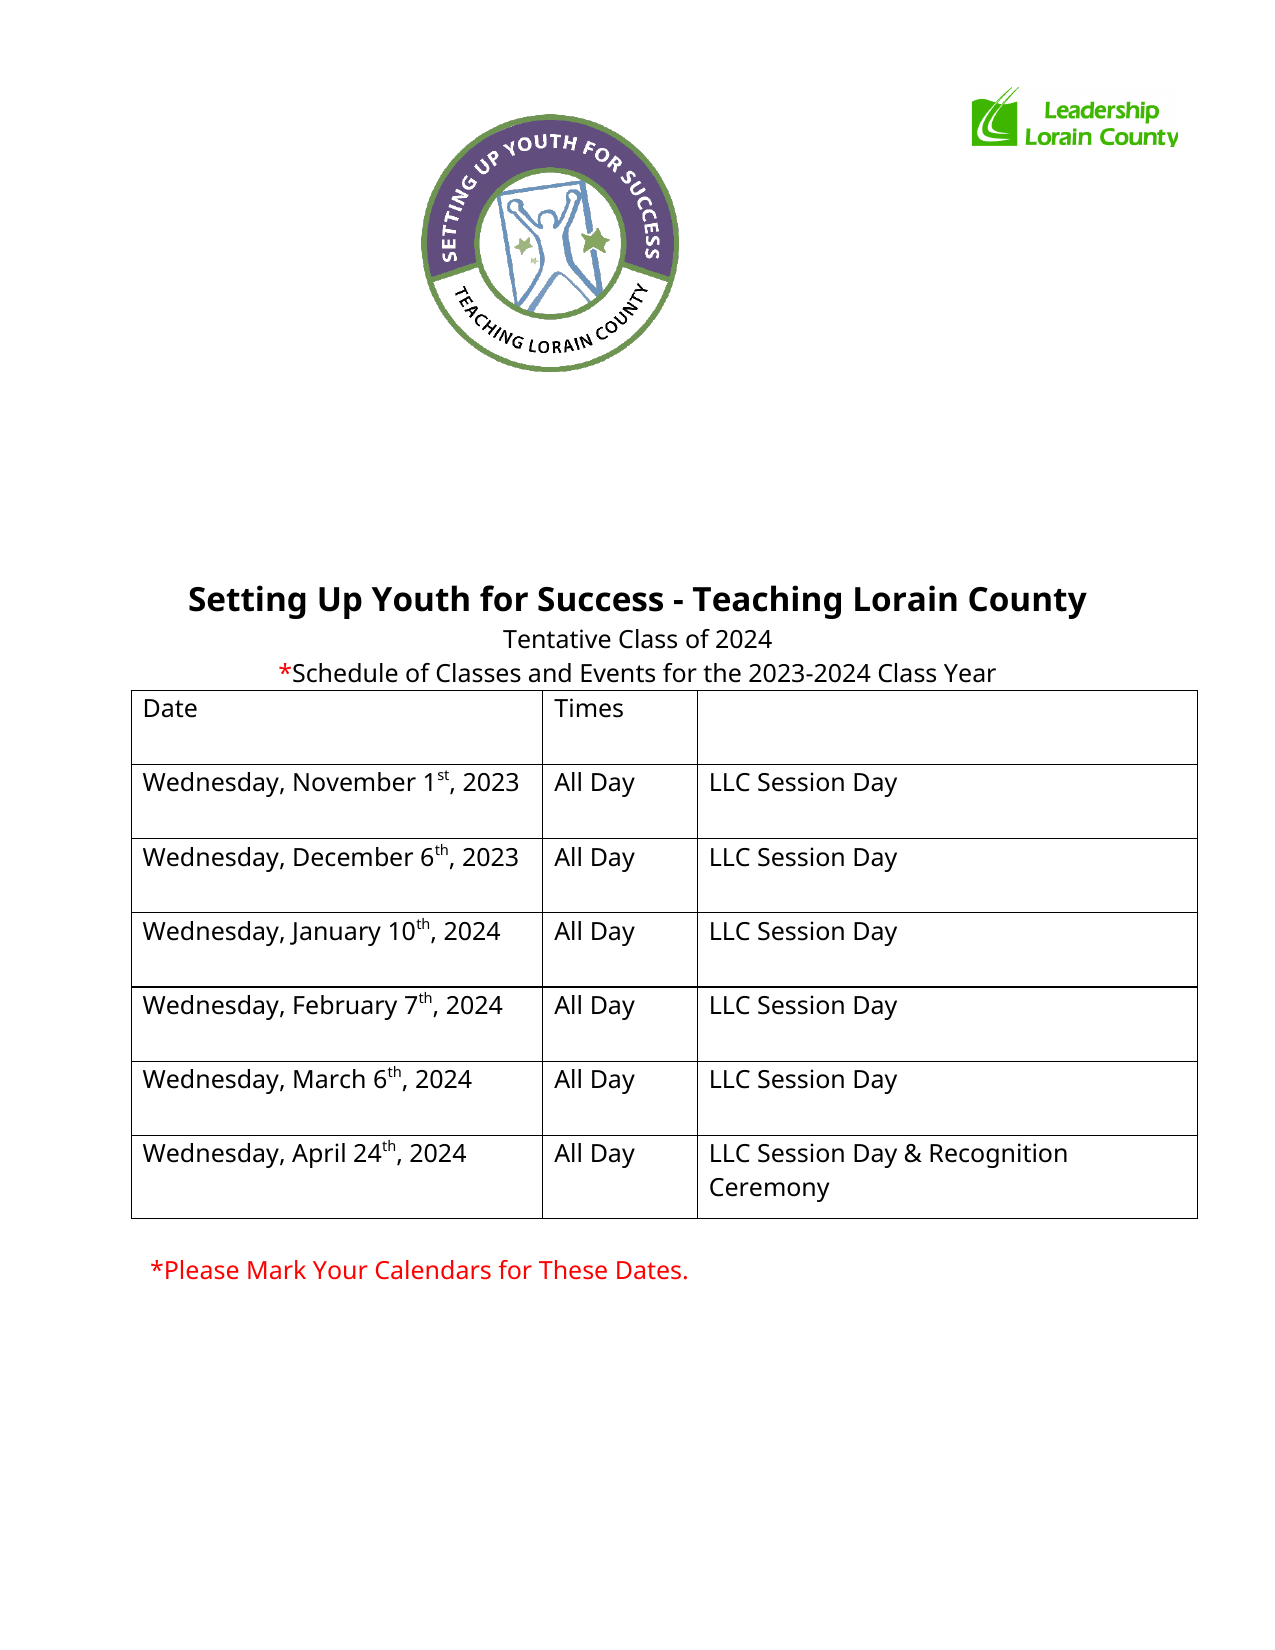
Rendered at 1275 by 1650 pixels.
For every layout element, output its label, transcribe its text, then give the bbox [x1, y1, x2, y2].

text *Please Mark Your Calendars for These Dates. [150, 1253, 1125, 1287]
text Tentative Class of 2024 [150, 622, 1125, 656]
table_cell LLC Session Day [698, 765, 1197, 838]
table_cell Wednesday, December 6th, 2023 [132, 839, 542, 912]
table_cell Wednesday, November 1st, 2023 [132, 765, 542, 838]
table_header [698, 691, 1197, 764]
text Setting Up Youth for Success - Teaching Lorain County [150, 576, 1125, 622]
table_cell LLC Session Day & Recognition Ceremony [698, 1136, 1197, 1217]
table_cell Wednesday, March 6th, 2024 [132, 1062, 542, 1135]
table_cell Wednesday, April 24th, 2024 [132, 1136, 542, 1217]
table_cell LLC Session Day [698, 1062, 1197, 1135]
table_cell All Day [543, 765, 697, 838]
table_cell All Day [543, 1136, 697, 1217]
text *Schedule of Classes and Events for the 2023-2024 Class Year [150, 656, 1125, 690]
picture [421, 114, 679, 372]
picture [971, 87, 1178, 147]
table_cell LLC Session Day [698, 839, 1197, 912]
table_header Date [132, 691, 542, 764]
table_cell LLC Session Day [698, 988, 1197, 1061]
table_cell LLC Session Day [698, 913, 1197, 986]
table_cell All Day [543, 913, 697, 986]
table_cell Wednesday, February 7th, 2024 [132, 988, 542, 1061]
table_cell All Day [543, 988, 697, 1061]
table_cell Wednesday, January 10th, 2024 [132, 913, 542, 986]
table_cell All Day [543, 839, 697, 912]
table_header Times [543, 691, 697, 764]
table_cell All Day [543, 1062, 697, 1135]
